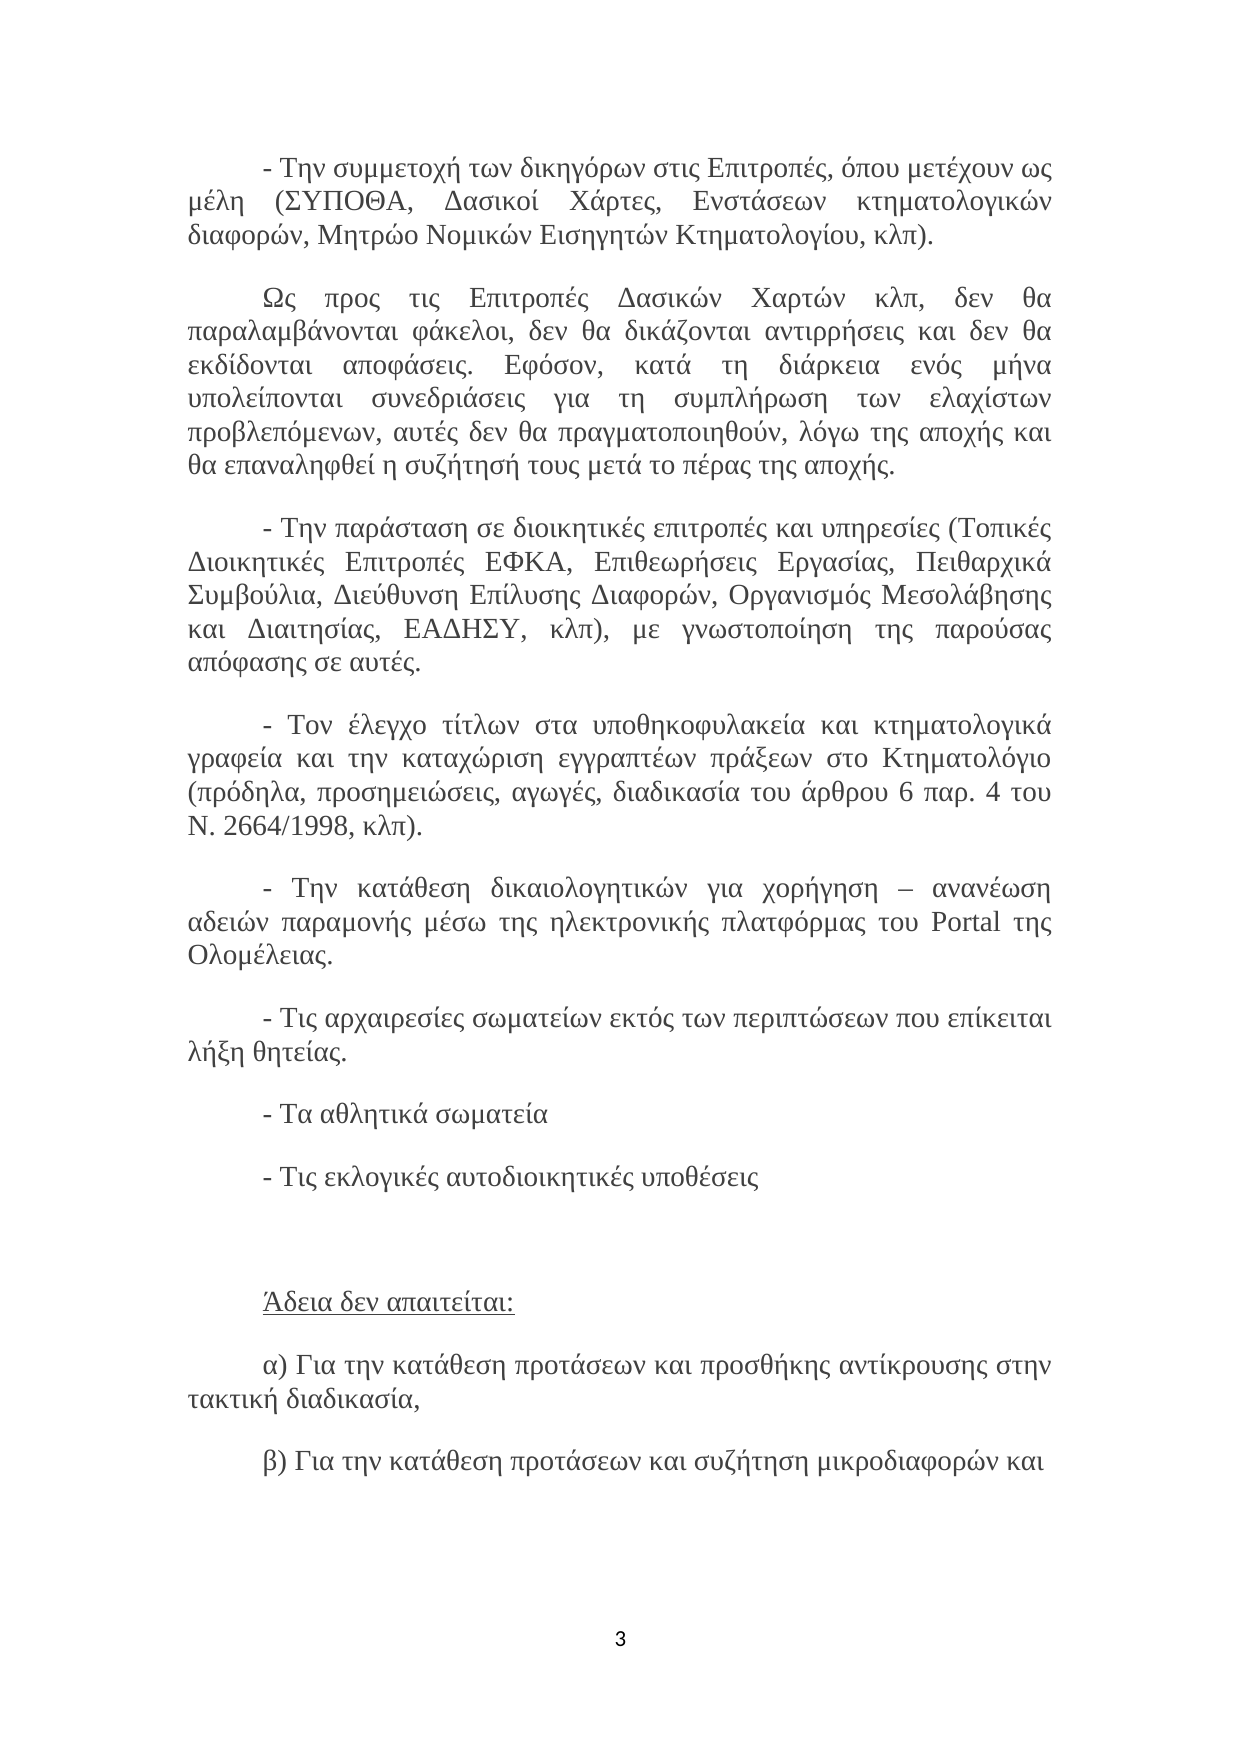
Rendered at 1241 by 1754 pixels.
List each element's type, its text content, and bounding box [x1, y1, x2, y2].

text - Την κατάθεση δικαιολογητικών για χορήγηση – ανανέωση αδειών παραμονής μέσω της ηλεκτρονικής πλατφόρμας του Portal της Ολομέλειας. [187, 870, 1053, 971]
text - Τις εκλογικές αυτοδιοικητικές υποθέσεις [187, 1159, 1053, 1193]
text β) Για την κατάθεση προτάσεων και συζήτηση μικροδιαφορών και [187, 1443, 1053, 1477]
text Άδεια δεν απαιτείται: [187, 1284, 1053, 1318]
text - Την συμμετοχή των δικηγόρων στις Επιτροπές, όπου μετέχουν ως μέλη (ΣΥΠΟΘΑ, Δασικοί Χάρτες, Ενστάσεων κτηματολογικών διαφορών, Μητρώο Νομικών Εισηγητών Κτηματολογίου, κλπ). [187, 150, 1053, 251]
text - Τα αθλητικά σωματεία [187, 1096, 1053, 1130]
text α) Για την κατάθεση προτάσεων και προσθήκης αντίκρουσης στην τακτική διαδικασία, [187, 1347, 1053, 1414]
text - Τις αρχαιρεσίες σωματείων εκτός των περιπτώσεων που επίκειται λήξη θητείας. [187, 1000, 1053, 1067]
text - Τον έλεγχο τίτλων στα υποθηκοφυλακεία και κτηματολογικά γραφεία και την καταχώριση εγγραπτέων πράξεων στο Κτηματολόγιο (πρόδηλα, προσημειώσεις, αγωγές, διαδικασία του άρθρου 6 παρ. 4 του Ν. 2664/1998, κλπ). [187, 707, 1053, 841]
text - Την παράσταση σε διοικητικές επιτροπές και υπηρεσίες (Τοπικές Διοικητικές Επιτροπές ΕΦΚΑ, Επιθεωρήσεις Εργασίας, Πειθαρχικά Συμβούλια, Διεύθυνση Επίλυσης Διαφορών, Οργανισμός Μεσολάβησης και Διαιτησίας, ΕΑΔΗΣΥ, κλπ), με γνωστοποίηση της παρούσας απόφασης σε αυτές. [187, 510, 1053, 678]
text Ως προς τις Επιτροπές Δασικών Χαρτών κλπ, δεν θα παραλαμβάνονται φάκελοι, δεν θα δικάζονται αντιρρήσεις και δεν θα εκδίδονται αποφάσεις. Εφόσον, κατά τη διάρκεια ενός μήνα υπολείπονται συνεδριάσεις για τη συμπλήρωση των ελαχίστων προβλεπόμενων, αυτές δεν θα πραγματοποιηθούν, λόγω της αποχής και θα επαναληφθεί η συζήτησή τους μετά το πέρας της αποχής. [187, 280, 1053, 481]
